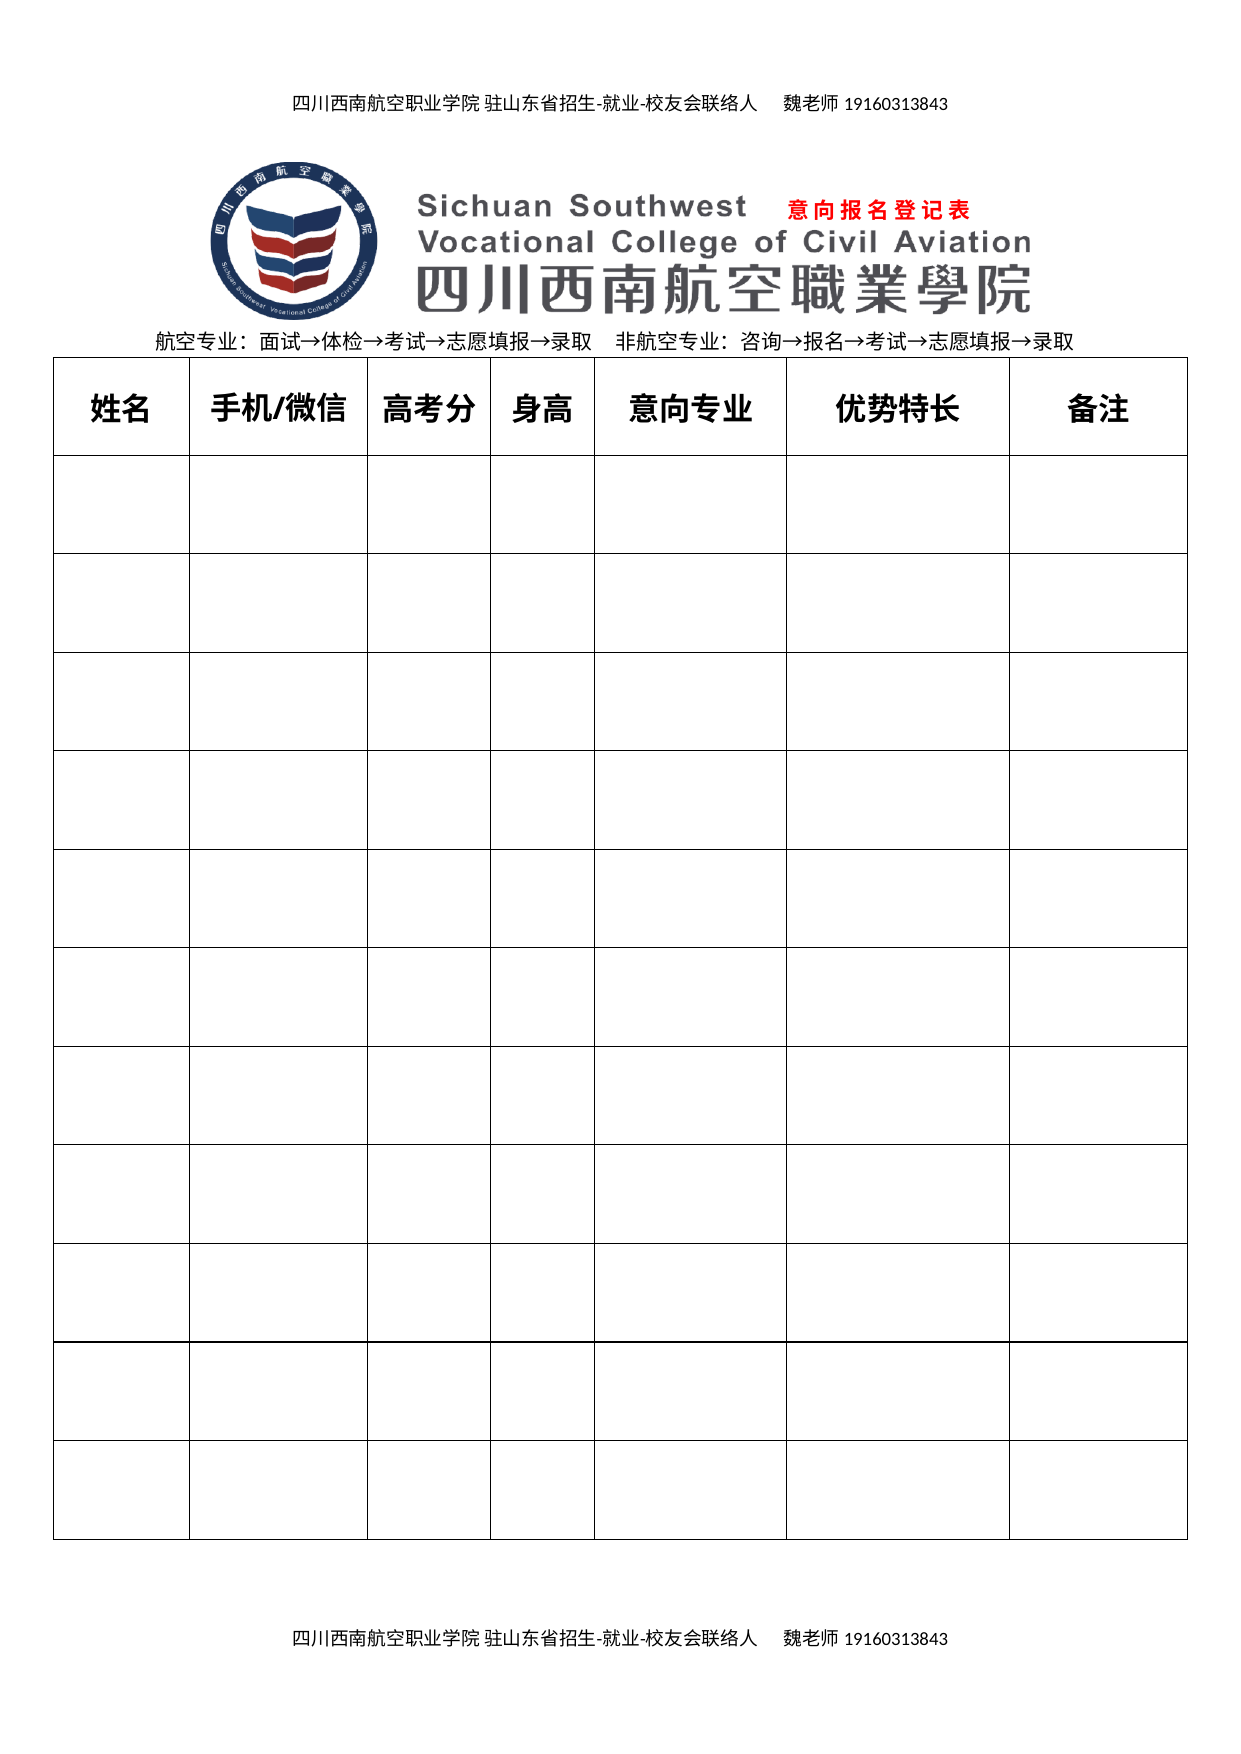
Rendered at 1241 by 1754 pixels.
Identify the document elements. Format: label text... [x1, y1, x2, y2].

table_header 备注 [1010, 358, 1187, 454]
table_cell [190, 948, 367, 1046]
table_cell [491, 1244, 594, 1341]
table_cell [1010, 751, 1187, 849]
table_header 优势特长 [787, 358, 1009, 454]
table_cell [787, 554, 1009, 652]
table_cell [190, 1441, 367, 1538]
table_cell [787, 653, 1009, 750]
table_cell [1010, 1047, 1187, 1144]
table_cell [595, 1343, 786, 1440]
table_cell [491, 456, 594, 553]
table_cell [190, 751, 367, 849]
table_cell [54, 1244, 189, 1341]
table_cell [787, 948, 1009, 1046]
table_cell [491, 1145, 594, 1243]
table_cell [787, 456, 1009, 553]
table_cell [190, 1145, 367, 1243]
table_cell [1010, 1244, 1187, 1341]
table_cell [54, 850, 189, 947]
table_cell [787, 1441, 1009, 1538]
table_cell [54, 1047, 189, 1144]
table_cell [1010, 653, 1187, 750]
table_cell [190, 1244, 367, 1341]
table_cell [368, 751, 490, 849]
table_header 高考分 [368, 358, 490, 454]
table_cell [190, 554, 367, 652]
table_cell [368, 653, 490, 750]
table_cell [491, 1343, 594, 1440]
table_cell [787, 751, 1009, 849]
table_cell [787, 1343, 1009, 1440]
table_cell [368, 948, 490, 1046]
table_cell [190, 1047, 367, 1144]
table_cell [54, 456, 189, 553]
table_cell [491, 850, 594, 947]
table_cell [368, 554, 490, 652]
table_header 姓名 [54, 358, 189, 454]
table_cell [1010, 1343, 1187, 1440]
table_cell [54, 554, 189, 652]
table_cell [368, 456, 490, 553]
table_cell [368, 1145, 490, 1243]
table_cell [1010, 850, 1187, 947]
table_cell [190, 456, 367, 553]
table_cell [595, 1047, 786, 1144]
table_cell [190, 653, 367, 750]
table_cell [54, 1343, 189, 1440]
table_cell [368, 1343, 490, 1440]
table_cell [368, 1047, 490, 1144]
table_header 意向专业 [595, 358, 786, 454]
table_header 身高 [491, 358, 594, 454]
table_cell [54, 751, 189, 849]
table_cell [54, 1145, 189, 1243]
table_cell [54, 1441, 189, 1538]
table_cell [54, 948, 189, 1046]
table_cell [595, 653, 786, 750]
table_cell [368, 1244, 490, 1341]
picture [210, 162, 1030, 320]
table_cell [368, 850, 490, 947]
table_cell [595, 554, 786, 652]
table_cell [595, 850, 786, 947]
table_cell [491, 948, 594, 1046]
table_cell [787, 850, 1009, 947]
table_cell [787, 1244, 1009, 1341]
table_cell [595, 1441, 786, 1538]
table_cell [190, 850, 367, 947]
table_cell [491, 554, 594, 652]
table_cell [787, 1047, 1009, 1144]
table_cell [1010, 948, 1187, 1046]
table_cell [595, 1145, 786, 1243]
table_cell [491, 751, 594, 849]
table_cell [1010, 554, 1187, 652]
table_cell [491, 653, 594, 750]
table_cell [1010, 1145, 1187, 1243]
table_cell [54, 653, 189, 750]
table_cell [1010, 1441, 1187, 1538]
table_cell [595, 948, 786, 1046]
table_cell [787, 1145, 1009, 1243]
table_cell [595, 1244, 786, 1341]
table_header 手机/微信 [190, 358, 367, 454]
table_cell [491, 1441, 594, 1538]
text 航空专业：面试→体检→考试→志愿填报→录取 非航空专业：咨询→报名→考试→志愿填报→录取 [155, 324, 1129, 357]
table_cell [190, 1343, 367, 1440]
table_cell [595, 456, 786, 553]
table_cell [491, 1047, 594, 1144]
table_cell [595, 751, 786, 849]
table_cell [1010, 456, 1187, 553]
table_cell [368, 1441, 490, 1538]
